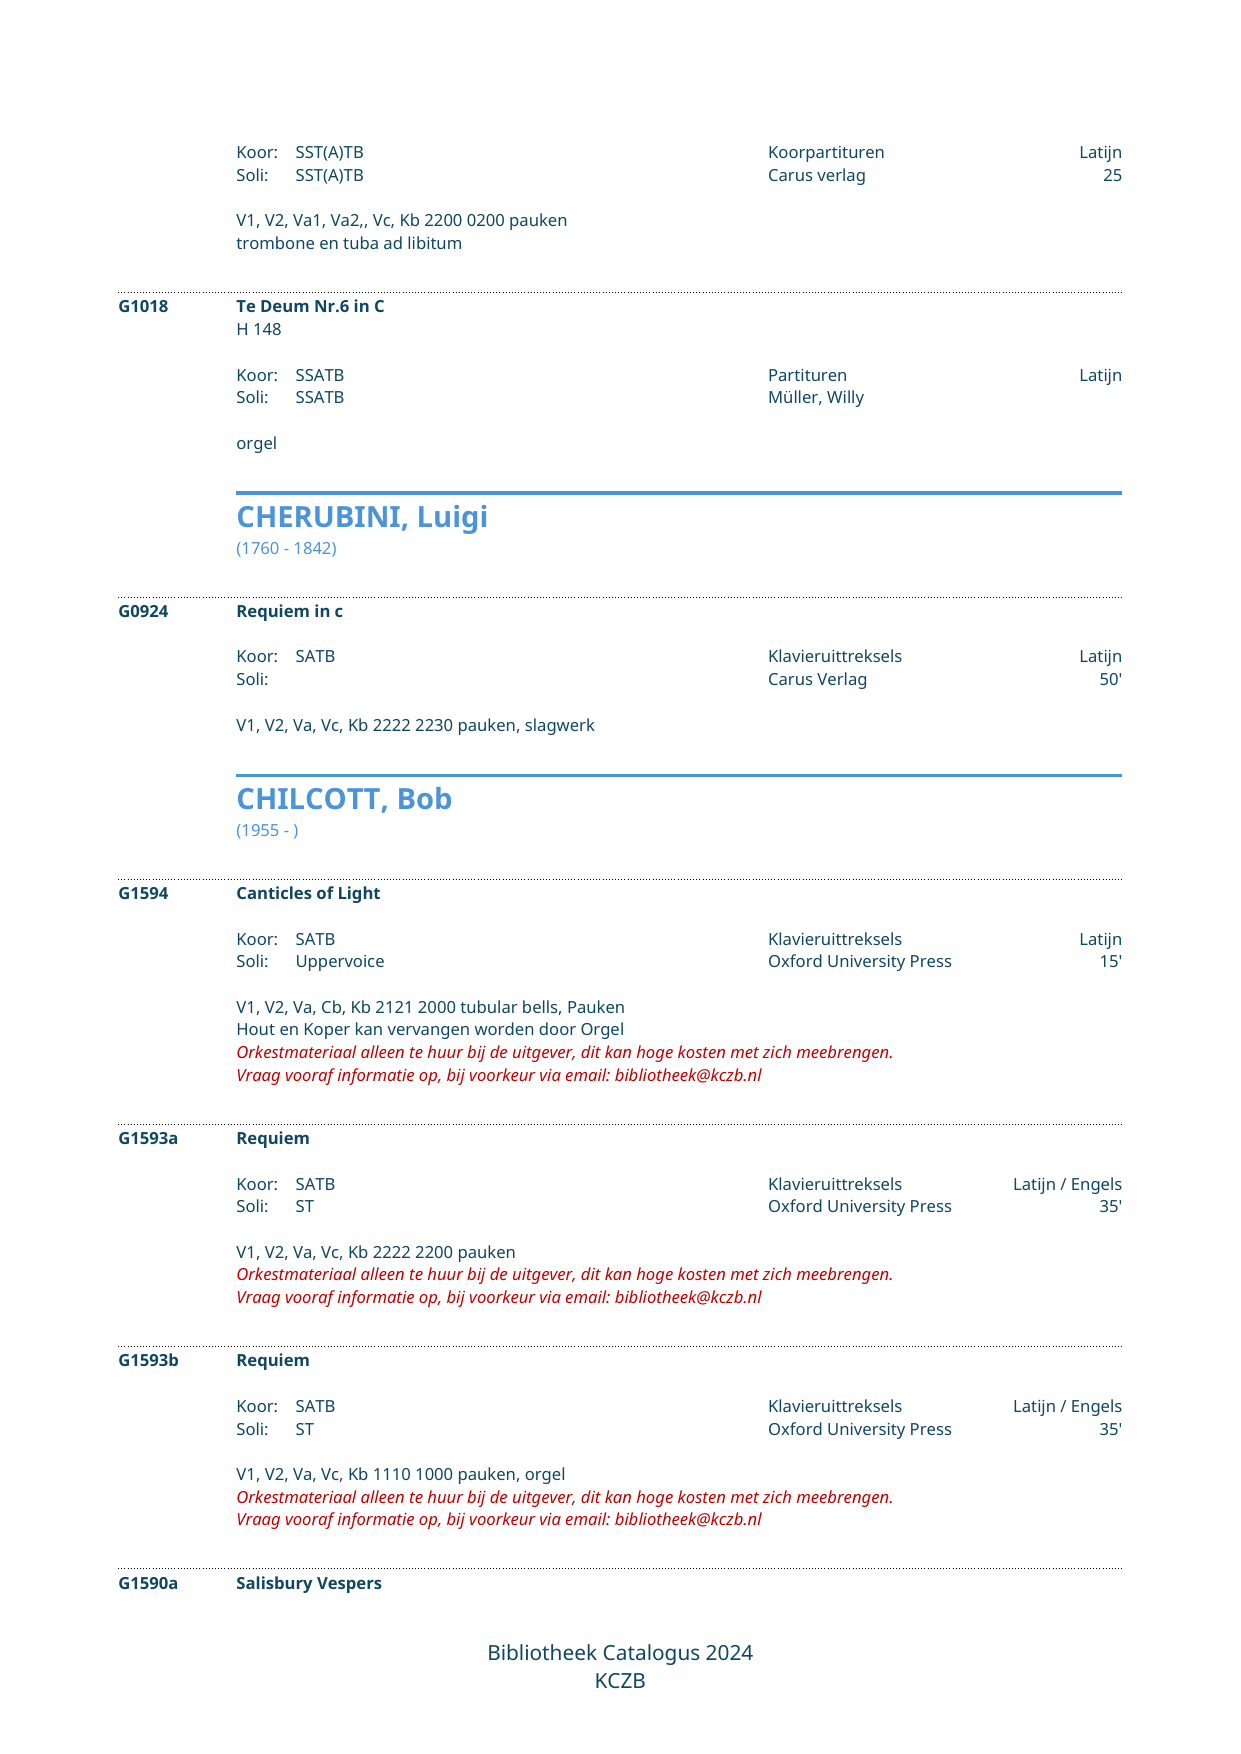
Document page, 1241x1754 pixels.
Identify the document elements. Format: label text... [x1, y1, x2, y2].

text Soli: Carus Verlag 50' [118, 668, 1122, 691]
text V1, V2, Va, Vc, Kb 2222 2230 pauken, slagwerk [118, 713, 1122, 736]
text Orkestmateriaal alleen te huur bij de uitgever, dit kan hoge kosten met zich meebrengen. [118, 1263, 1122, 1286]
text Soli: SSATB Müller, Willy [118, 386, 1122, 408]
text V1, V2, Va, Vc, Kb 1110 1000 pauken, orgel [118, 1462, 1122, 1485]
subtitle (1955 - ) [236, 818, 1122, 841]
text Koor: SATB Klavieruittreksels Latijn / Engels [118, 1394, 1122, 1417]
subtitle G1593a Requiem [118, 1123, 1122, 1149]
subtitle G0924 Requiem in c [118, 597, 1122, 622]
text V1, V2, Va, Vc, Kb 2222 2200 pauken [118, 1240, 1122, 1263]
text Koor: SATB Klavieruittreksels Latijn [118, 927, 1122, 950]
text Vraag vooraf informatie op, bij voorkeur via email: bibliotheek@kczb.nl [118, 1063, 1122, 1086]
subtitle G1593b Requiem [118, 1346, 1122, 1372]
text orgel [118, 431, 1122, 454]
text Koor: SSATB Partituren Latijn [118, 363, 1122, 386]
subtitle CHILCOTT, Bob [236, 777, 1122, 818]
text Soli: ST Oxford University Press 35' [118, 1417, 1122, 1440]
text Soli: ST Oxford University Press 35' [118, 1195, 1122, 1217]
text H 148 [118, 318, 1122, 340]
subtitle G1594 Canticles of Light [118, 878, 1122, 904]
text Orkestmateriaal alleen te huur bij de uitgever, dit kan hoge kosten met zich meebrengen. [118, 1485, 1122, 1508]
subtitle (1760 - 1842) [236, 536, 1122, 559]
text Orkestmateriaal alleen te huur bij de uitgever, dit kan hoge kosten met zich meebrengen. [118, 1041, 1122, 1063]
text trombone en tuba ad libitum [118, 232, 1122, 254]
subtitle CHERUBINI, Luigi [236, 495, 1122, 536]
text Hout en Koper kan vervangen worden door Orgel [118, 1018, 1122, 1041]
text V1, V2, Va1, Va2,, Vc, Kb 2200 0200 pauken [118, 209, 1122, 232]
text Vraag vooraf informatie op, bij voorkeur via email: bibliotheek@kczb.nl [118, 1508, 1122, 1531]
text Soli: SST(A)TB Carus verlag 25 [118, 163, 1122, 186]
text Soli: Uppervoice Oxford University Press 15' [118, 950, 1122, 972]
text V1, V2, Va, Cb, Kb 2121 2000 tubular bells, Pauken [118, 995, 1122, 1018]
subtitle G1018 Te Deum Nr.6 in C [118, 292, 1122, 318]
text Vraag vooraf informatie op, bij voorkeur via email: bibliotheek@kczb.nl [118, 1286, 1122, 1308]
text Koor: SATB Klavieruittreksels Latijn / Engels [118, 1172, 1122, 1195]
text Koor: SST(A)TB Koorpartituren Latijn [118, 141, 1122, 163]
subtitle G1590a Salisbury Vespers [118, 1568, 1122, 1594]
text Koor: SATB Klavieruittreksels Latijn [118, 645, 1122, 668]
